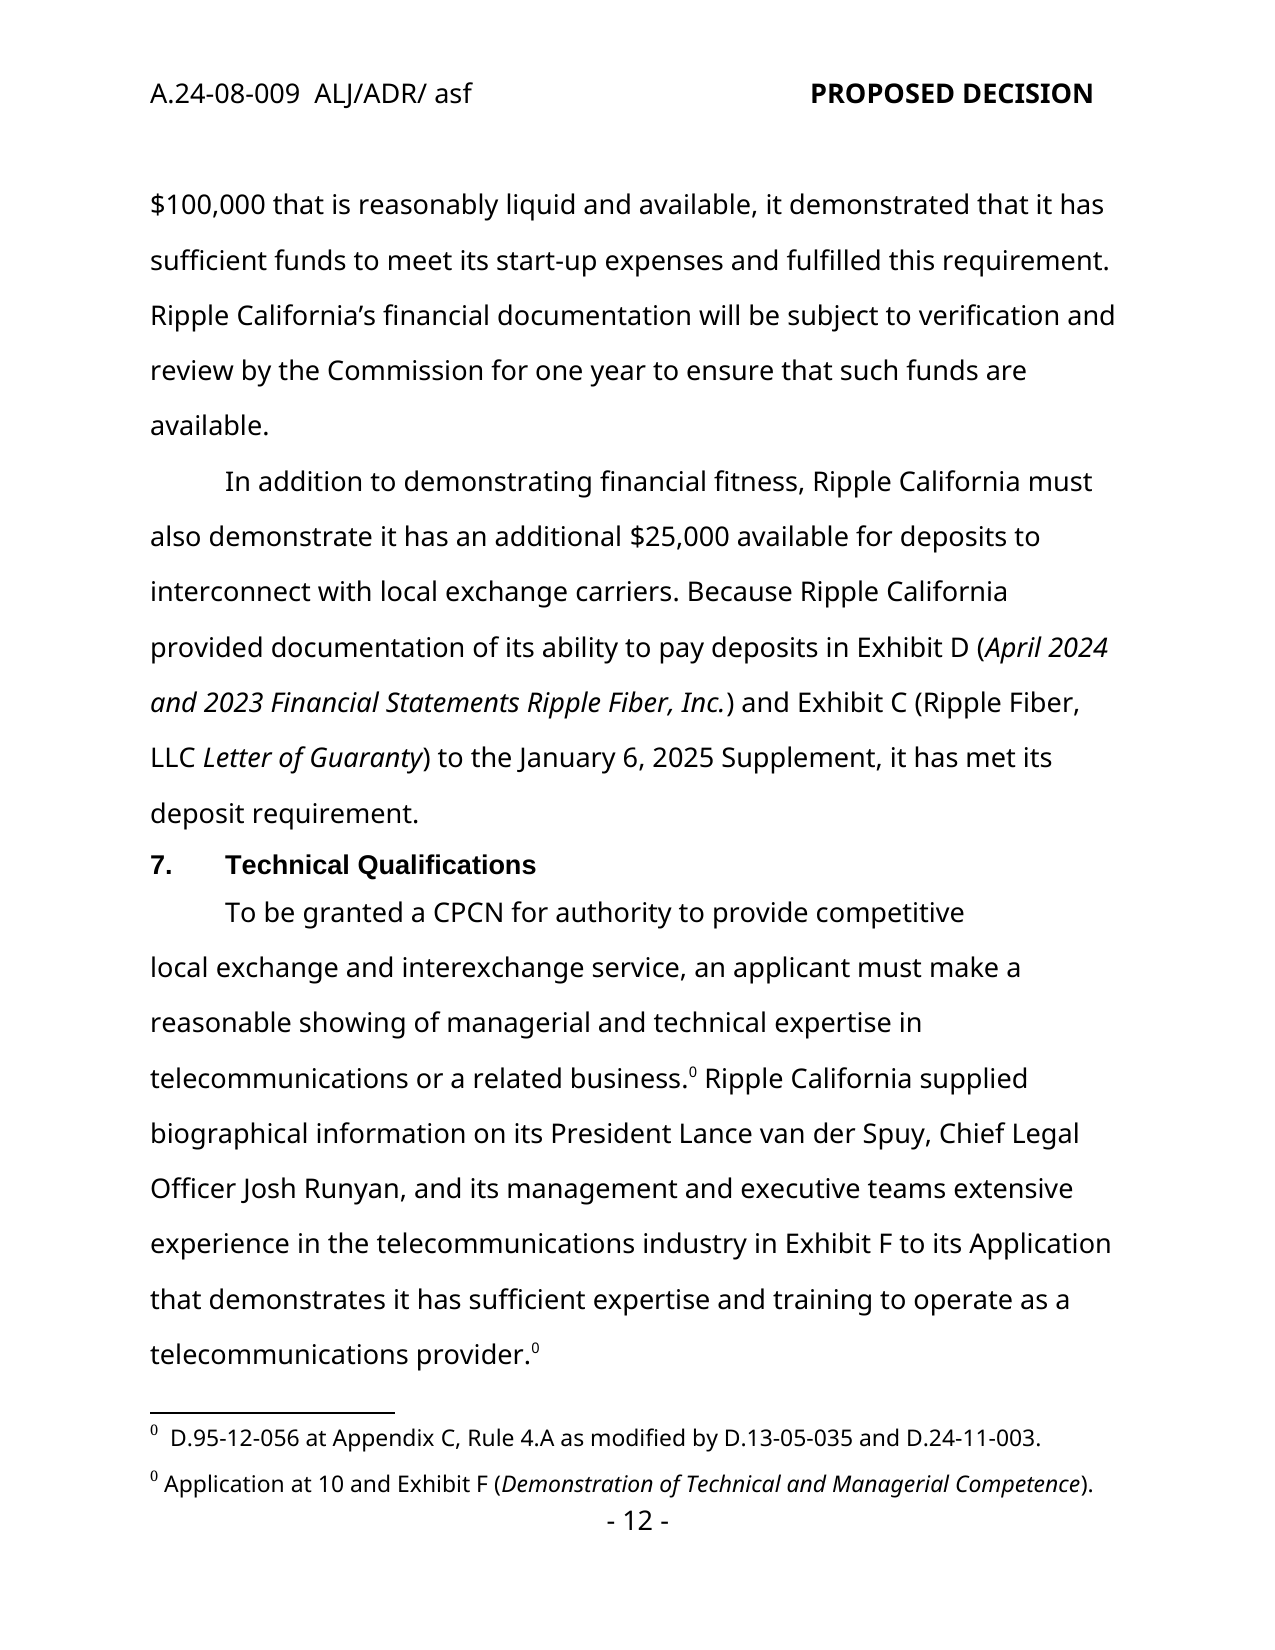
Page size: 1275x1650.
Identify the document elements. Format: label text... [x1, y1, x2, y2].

text To be granted a CPCN for authority to provide full facilities-based and resold services, a new applicant must demonstrate that it has a minimum of $100,000 cash or cash equivalent, reasonably liquid and readily available to meet the firm’s start-up expenses. In the original Application and supplemental filings, Ripple California provided parent Ripple Fiber LLC’s: 1) bank statements, 2) audited financial reports, and 3) an irrevocable letter of guaranty from Ripple Fiber, LLC to the benefit of subsidiary Ripple California to demonstrate the availability funds in excess of $100,000. Since Ripple California has provided documentation that it possesses a minimum of $100,000 that is reasonably liquid and available, it demonstrated that it has sufficient funds to meet its start-up expenses and fulfilled this requirement. Ripple California’s financial documentation will be subject to verification and review by the Commission for one year to ensure that such funds are available. [150, 186, 1125, 444]
text In addition to demonstrating financial fitness, Ripple California must also demonstrate it has an additional $25,000 available for deposits to interconnect with local exchange carriers. Because Ripple California provided documentation of its ability to pay deposits in Exhibit D (April 2024 and 2023 Financial Statements Ripple Fiber, Inc.) and Exhibit C (Ripple Fiber, LLC Letter of Guaranty) to the January 6, 2025 Supplement, it has met its deposit requirement. [150, 462, 1125, 831]
subtitle Technical Qualifications [150, 849, 900, 881]
text To be granted a CPCN for authority to provide competitive local exchange and interexchange service, an applicant must make a reasonable showing of managerial and technical expertise in telecommunications or a related business. Ripple California supplied biographical information on its President Lance van der Spuy, Chief Legal Officer Josh Runyan, and its management and executive teams extensive experience in the telecommunications industry in Exhibit F to its Application that demonstrates it has sufficient expertise and training to operate as a telecommunications provider. [150, 893, 1125, 1372]
